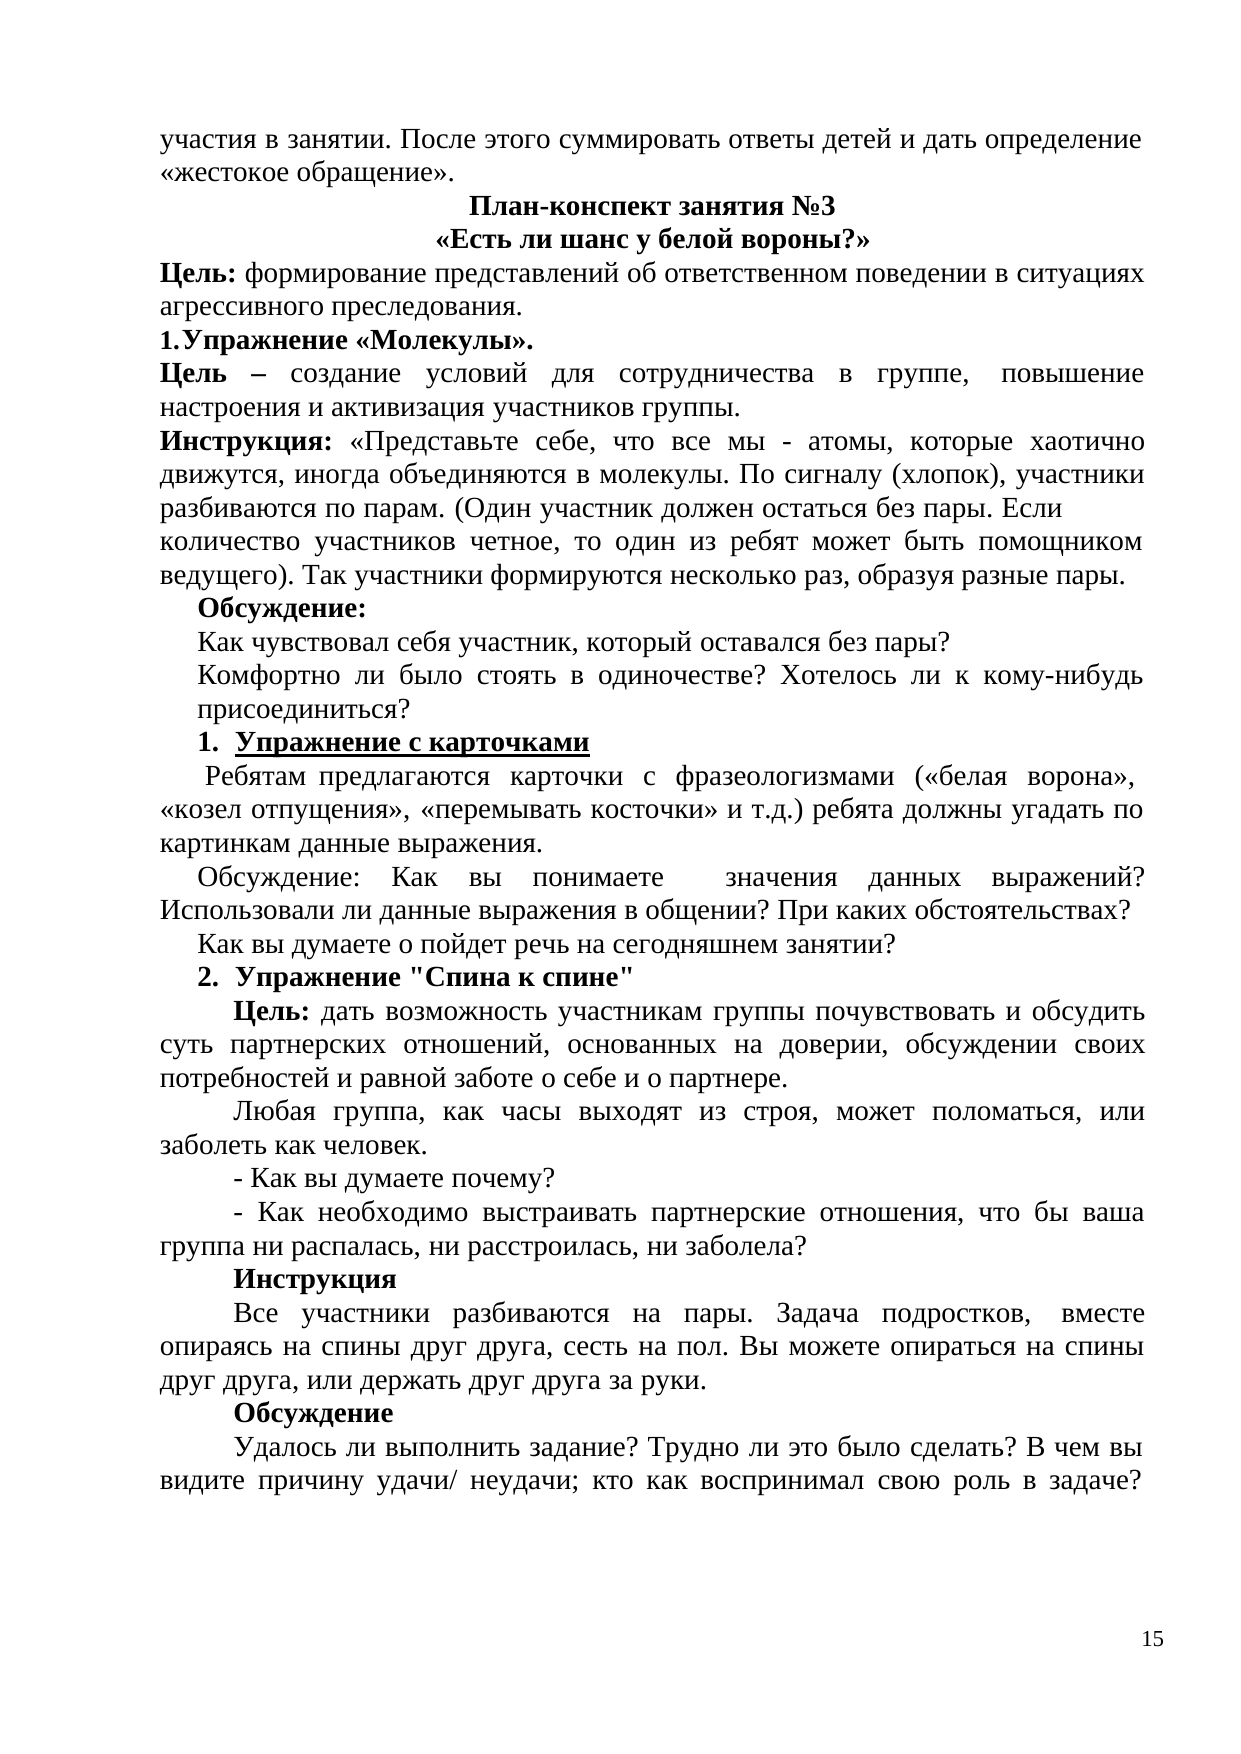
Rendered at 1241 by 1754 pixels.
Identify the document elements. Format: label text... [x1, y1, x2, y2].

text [159, 121, 1146, 154]
text Цель: дать возможность участникам группы почувствовать и обсудить суть партнерских отношений, основанных на доверии, обсуждении своих потребностей и равной заботе о себе и о партнере. [159, 993, 1146, 1093]
text «Есть ли шанс у белой вороны?» [435, 221, 1171, 255]
text «жестокое обращение». [159, 154, 1171, 188]
list Как вы думаете почему? [233, 1161, 1171, 1194]
text Все участники разбиваются на пары. Задача подростков, вместе опираясь на спины друг друга, сесть на пол. Вы можете опираться на спины друг друга, или держать друг друга за руки. [159, 1295, 1146, 1395]
text Любая группа, как часы выходят из строя, может поломаться, или заболеть как человек. [159, 1093, 1145, 1161]
text Обсуждение: Как вы понимаете значения данных выражений? Использовали ли данные выражения в общении? При каких обстоятельствах? [159, 859, 1146, 926]
subtitle Обсуждение [233, 1395, 1171, 1429]
subtitle Обсуждение: [197, 590, 1171, 624]
subtitle Упражнение «Молекулы». [159, 322, 1171, 356]
text Комфортно ли было стоять в одиночестве? Хотелось ли к кому-нибудь присоединиться? [197, 657, 1171, 724]
text «козел отпущения», «перемывать косточки» и т.д.) ребята должны угадать по картинкам данные выражения. [159, 792, 1171, 859]
text Цель: формирование представлений об ответственном поведении в ситуациях агрессивного преследования. [159, 255, 1146, 322]
text Инструкция: «Представьте себе, что все мы - атомы, которые хаотично движутся, иногда объединяются в молекулы. По сигналу (хлопок), участники разбиваются по парам. (Один участник должен остаться без пары. Если [159, 423, 1146, 523]
text Ребятам предлагаются карточки с фразеологизмами («белая ворона», [204, 758, 1171, 792]
text Цель – создание условий для сотрудничества в группе, повышение настроения и активизация участников группы. [159, 356, 1144, 423]
text Удалось ли выполнить задание? Трудно ли это было сделать? В чем вы видите причину удачи/ неудачи; кто как воспринимал свою роль в задаче? [159, 1429, 1171, 1496]
text Как чувствовал себя участник, который оставался без пары? [197, 624, 1171, 657]
list Упражнение с карточками [197, 724, 1171, 758]
subtitle План-конспект занятия №3 [155, 188, 1149, 221]
text количество участников четное, то один из ребят может быть помощником ведущего). Так участники формируются несколько раз, образуя разные пары. [159, 523, 1171, 590]
subtitle Инструкция [233, 1261, 1171, 1295]
text Как вы думаете о пойдет речь на сегодняшнем занятии? [197, 926, 1171, 959]
list Как необходимо выстраивать партнерские отношения, что бы ваша группа ни распалась, ни расстроилась, ни заболела? [159, 1194, 1146, 1261]
subtitle Упражнение "Спина к спине" [197, 959, 1171, 993]
